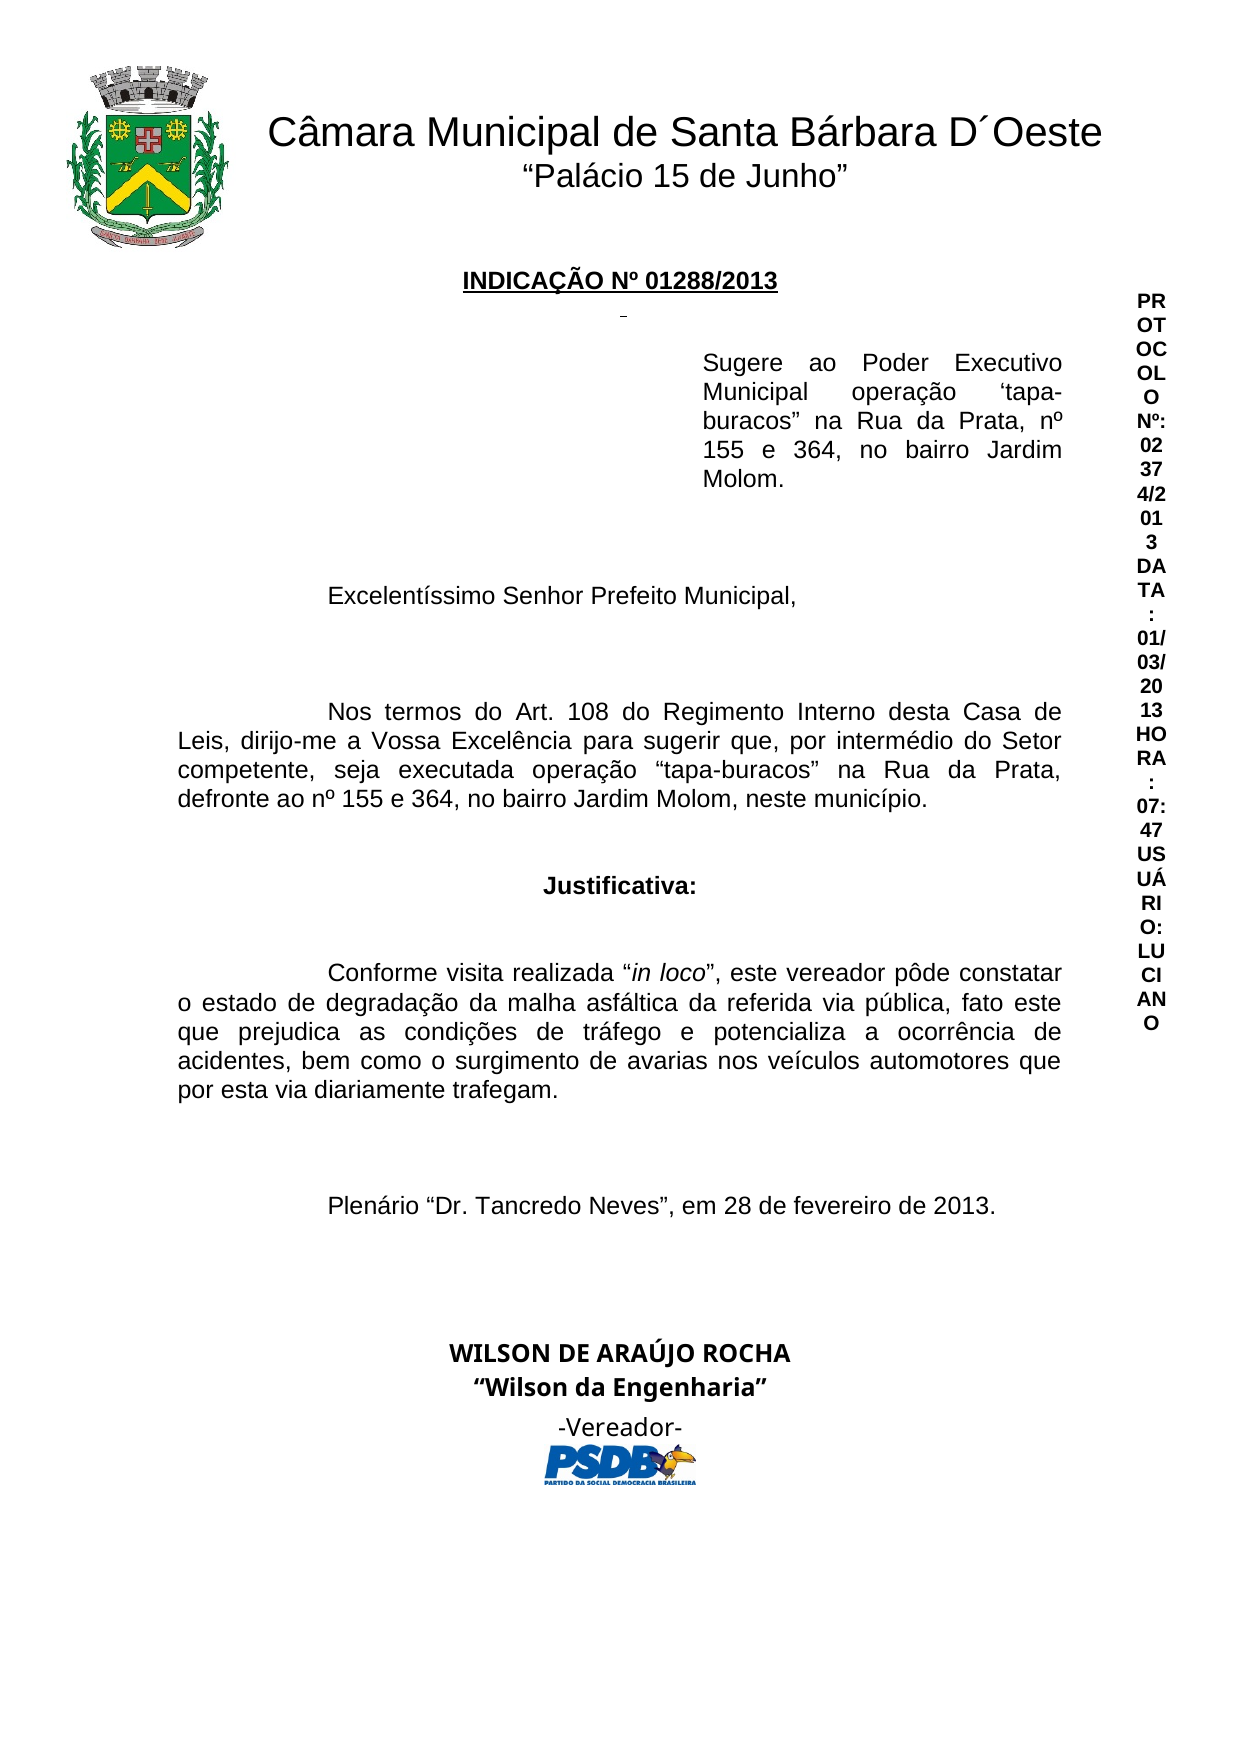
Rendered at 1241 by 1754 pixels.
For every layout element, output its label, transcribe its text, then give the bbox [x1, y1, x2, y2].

picture [544, 1444, 696, 1485]
text WILSON DE ARAÚJO ROCHA [177, 1336, 1063, 1370]
text “Wilson da Engenharia” [177, 1370, 1063, 1404]
text Plenário “Dr. Tancredo Neves”, em 28 de fevereiro de 2013. [177, 1191, 1063, 1220]
text -Vereador- [177, 1410, 1063, 1444]
text Excelentíssimo Senhor Prefeito Municipal, [177, 581, 1063, 609]
text Nos termos do Art. 108 do Regimento Interno desta Casa de Leis, dirijo-me a Vossa Excelência para sugerir que, por intermédio do Setor competente, seja executada operação “tapa-buracos” na Rua da Prata, defronte ao nº 155 e 364, no bairro Jardim Molom, neste município. [177, 697, 1063, 813]
text Conforme visita realizada “in loco”, este vereador pôde constatar o estado de degradação da malha asfáltica da referida via pública, fato este que prejudica as condições de tráfego e potencializa a ocorrência de acidentes, bem como o surgimento de avarias nos veículos automotores que por esta via diariamente trafegam. [177, 958, 1063, 1104]
picture [66, 66, 236, 255]
text Sugere ao Poder Executivo Municipal operação ‘tapa-buracos” na Rua da Prata, nº 155 e 364, no bairro Jardim Molom. [702, 348, 1063, 493]
text Justificativa: [177, 871, 1063, 900]
title INDICAÇÃO Nº 01288/2013 [177, 266, 1063, 295]
